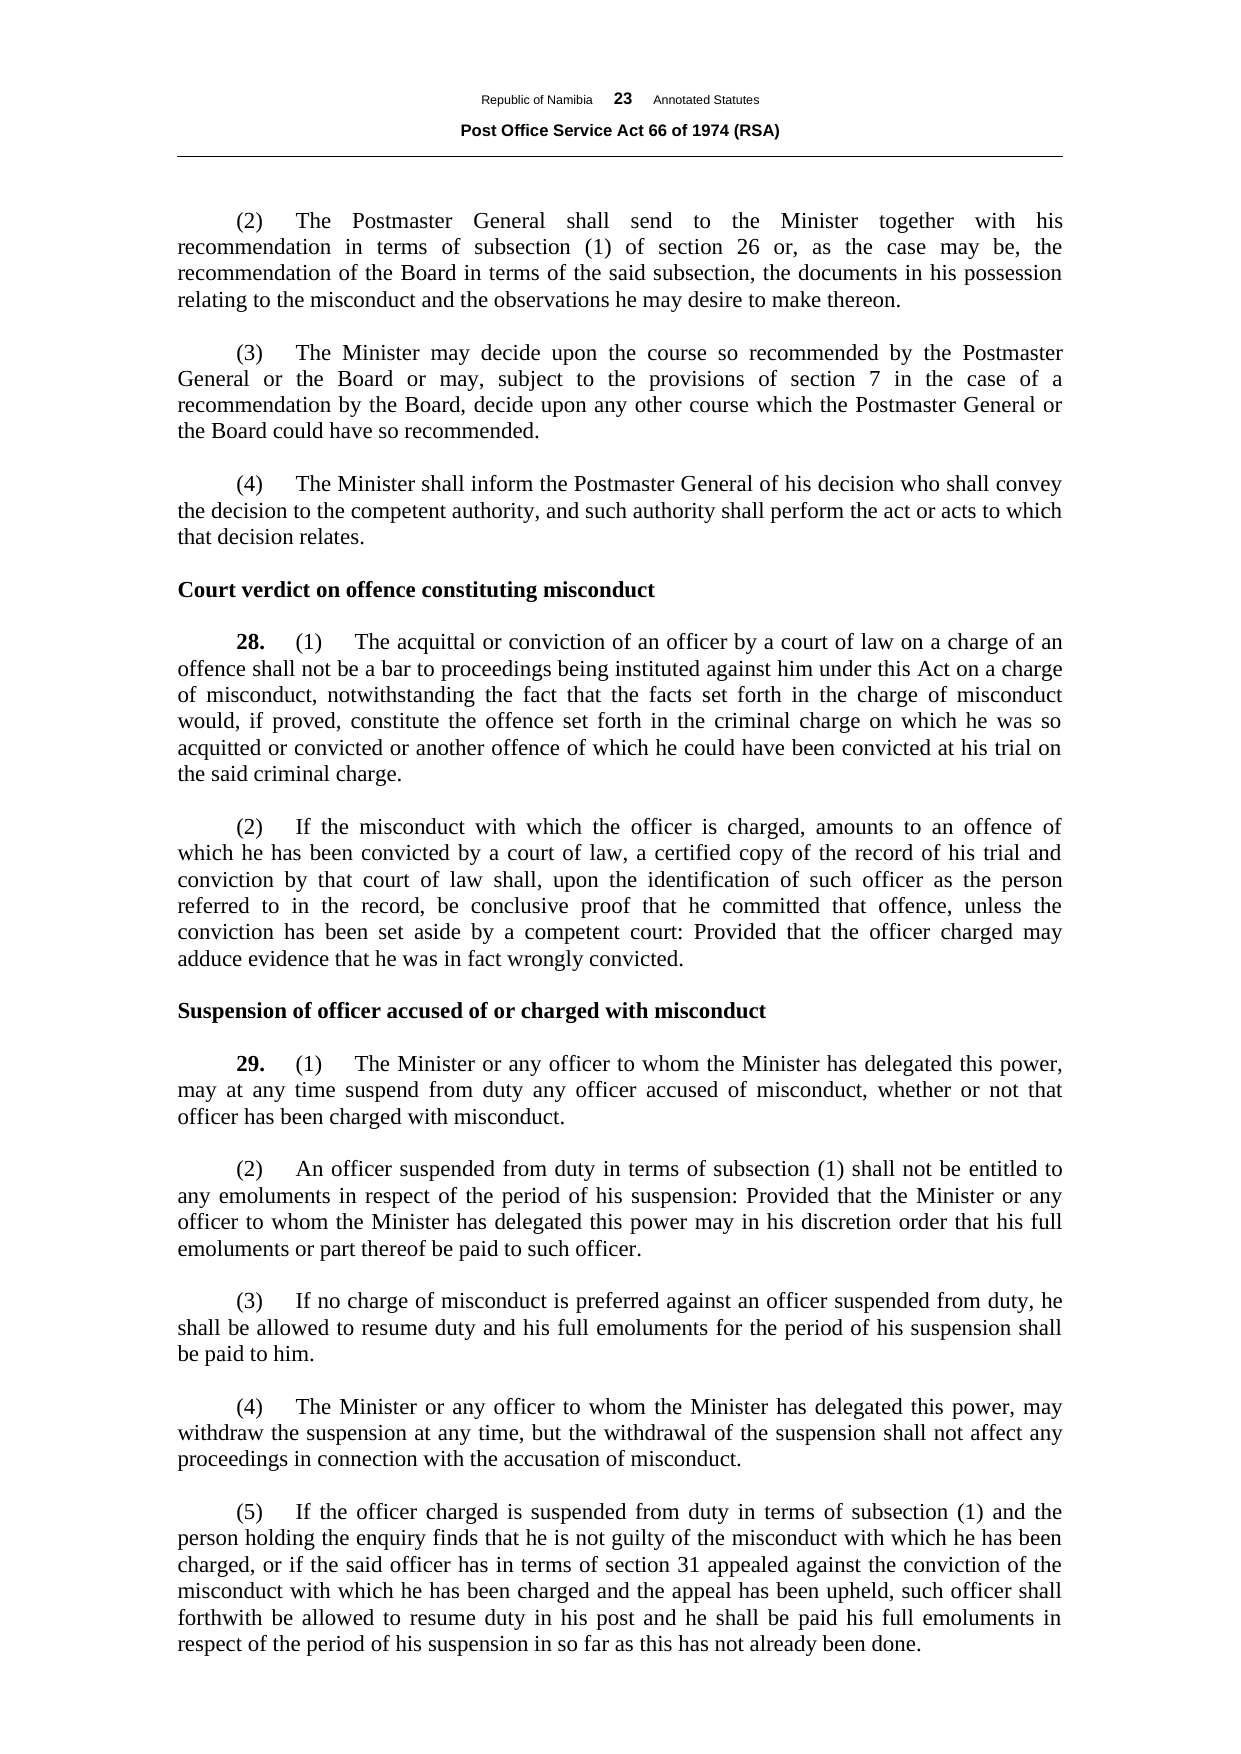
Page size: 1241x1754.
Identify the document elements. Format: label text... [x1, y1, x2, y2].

text (2) The Postmaster General shall send to the Minister together with his recommendation in terms of subsection (1) of section 26 or, as the case may be, the recommendation of the Board in terms of the said subsection, the documents in his possession relating to the misconduct and the observations he may desire to make thereon. [177, 207, 1064, 312]
text (5) If the officer charged is suspended from duty in terms of subsection (1) and the person holding the enquiry finds that he is not guilty of the misconduct with which he has been charged, or if the said officer has in terms of section 31 appealed against the conviction of the misconduct with which he has been charged and the appeal has been upheld, such officer shall forthwith be allowed to resume duty in his post and he shall be paid his full emoluments in respect of the period of his suspension in so far as this has not already been done. [177, 1498, 1064, 1656]
text Court verdict on offence constituting misconduct [177, 576, 1063, 602]
text (2) An officer suspended from duty in terms of subsection (1) shall not be entitled to any emoluments in respect of the period of his suspension: Provided that the Minister or any officer to whom the Minister has delegated this power may in his discretion order that his full emoluments or part thereof be paid to such officer. [177, 1156, 1064, 1261]
text 29. (1) The Minister or any officer to whom the Minister has delegated this power, may at any time suspend from duty any officer accused of misconduct, whether or not that officer has been charged with misconduct. [177, 1050, 1064, 1129]
text (3) The Minister may decide upon the course so recommended by the Postmaster General or the Board or may, subject to the provisions of section 7 in the case of a recommendation by the Board, decide upon any other course which the Postmaster General or the Board could have so recommended. [177, 338, 1064, 444]
text Suspension of officer accused of or charged with misconduct [177, 997, 1063, 1024]
text (4) The Minister or any officer to whom the Minister has delegated this power, may withdraw the suspension at any time, but the withdrawal of the suspension shall not affect any proceedings in connection with the accusation of misconduct. [177, 1393, 1064, 1472]
text (2) If the misconduct with which the officer is charged, amounts to an offence of which he has been convicted by a court of law, a certified copy of the record of his trial and conviction by that court of law shall, upon the identification of such officer as the person referred to in the record, be conclusive proof that he committed that offence, unless the conviction has been set aside by a competent court: Provided that the officer charged may adduce evidence that he was in fact wrongly convicted. [177, 813, 1064, 971]
text (3) If no charge of misconduct is preferred against an officer suspended from duty, he shall be allowed to resume duty and his full emoluments for the period of his suspension shall be paid to him. [177, 1287, 1064, 1366]
text 28. (1) The acquittal or conviction of an officer by a court of law on a charge of an offence shall not be a bar to proceedings being instituted against him under this Act on a charge of misconduct, notwithstanding the fact that the facts set forth in the charge of misconduct would, if proved, constitute the offence set forth in the criminal charge on which he was so acquitted or convicted or another offence of which he could have been convicted at his trial on the said criminal charge. [177, 628, 1064, 787]
